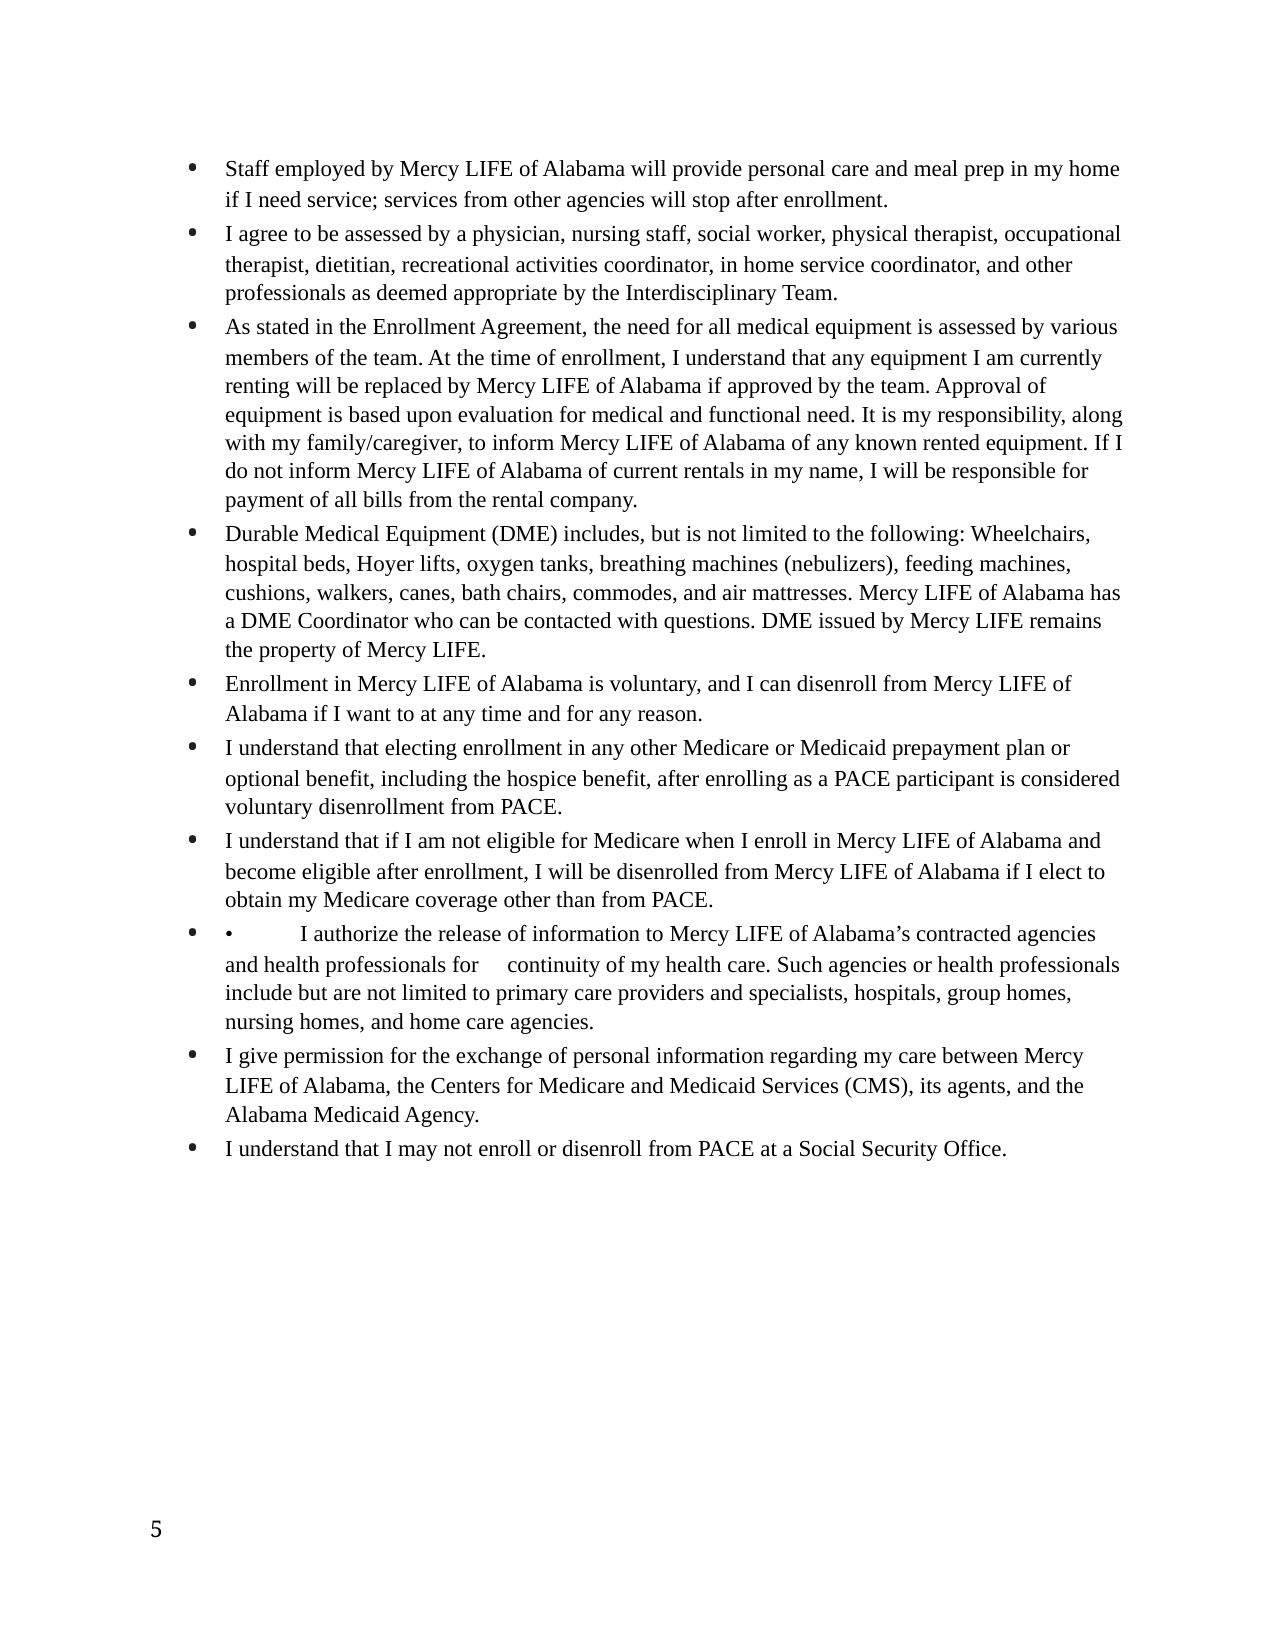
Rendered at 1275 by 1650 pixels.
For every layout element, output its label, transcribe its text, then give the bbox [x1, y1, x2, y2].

list I give permission for the exchange of personal information regarding my care between Mercy LIFE of Alabama, the Centers for Medicare and Medicaid Services (CMS), its agents, and the Alabama Medicaid Agency. [187, 1036, 1125, 1127]
list Enrollment in Mercy LIFE of Alabama is voluntary, and I can disenroll from Mercy LIFE of Alabama if I want to at any time and for any reason. [187, 664, 1125, 727]
list Staff employed by Mercy LIFE of Alabama will provide personal care and meal prep in my home if I need service; services from other agencies will stop after enrollment. [187, 150, 1125, 212]
list I understand that I may not enroll or disenroll from PACE at a Social Security Office. [187, 1129, 1125, 1163]
list Durable Medical Equipment (DME) includes, but is not limited to the following: Wheelchairs, hospital beds, Hoyer lifts, oxygen tanks, breathing machines (nebulizers), feeding machines, cushions, walkers, canes, bath chairs, commodes, and air mattresses. Mercy LIFE of Alabama has a DME Coordinator who can be contacted with questions. DME issued by Mercy LIFE remains the property of Mercy LIFE. [187, 514, 1125, 662]
list As stated in the Enrollment Agreement, the need for all medical equipment is assessed by various members of the team. At the time of enrollment, I understand that any equipment I am currently renting will be replaced by Mercy LIFE of Alabama if approved by the team. Approval of equipment is based upon evaluation for medical and functional need. It is my responsibility, along with my family/caregiver, to inform Mercy LIFE of Alabama of any known rented equipment. If I do not inform Mercy LIFE of Alabama of current rentals in my name, I will be responsible for payment of all bills from the rental company. [187, 308, 1125, 512]
list I agree to be assessed by a physician, nursing staff, social worker, physical therapist, occupational therapist, dietitian, recreational activities coordinator, in home service coordinator, and other professionals as deemed appropriate by the Interdisciplinary Team. [187, 214, 1125, 306]
list I understand that if I am not eligible for Medicare when I enroll in Mercy LIFE of Alabama and become eligible after enrollment, I will be disenrolled from Mercy LIFE of Alabama if I elect to obtain my Medicare coverage other than from PACE. [187, 822, 1125, 913]
list • I authorize the release of information to Mercy LIFE of Alabama’s contracted agencies and health professionals for continuity of my health care. Such agencies or health professionals include but are not limited to primary care providers and specialists, hospitals, group homes, nursing homes, and home care agencies. [187, 915, 1125, 1034]
list I understand that electing enrollment in any other Medicare or Medicaid prepayment plan or optional benefit, including the hospice benefit, after enrolling as a PACE participant is considered voluntary disenrollment from PACE. [187, 729, 1125, 820]
